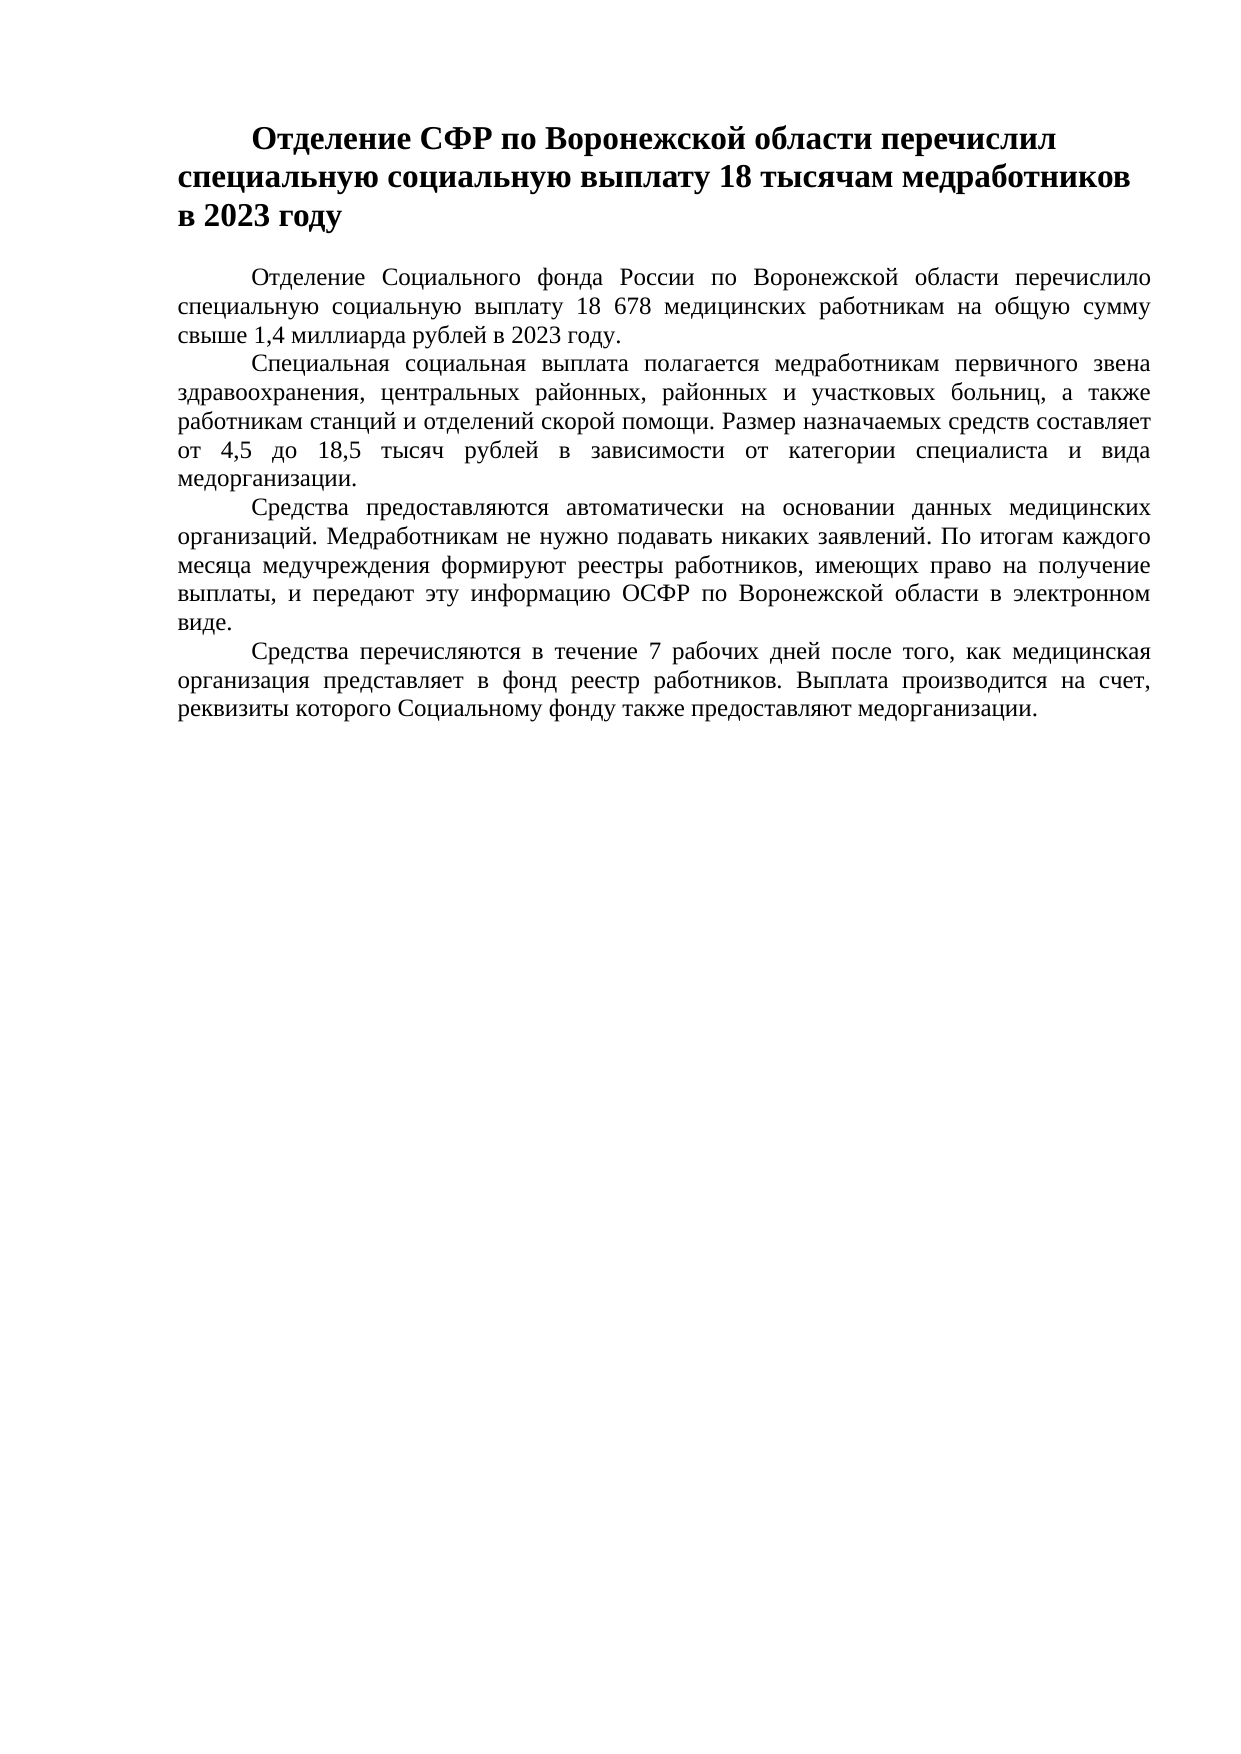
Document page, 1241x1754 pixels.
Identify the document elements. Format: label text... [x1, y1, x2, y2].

text Специальная социальная выплата полагается медработникам первичного звена здравоохранения, центральных районных, районных и участковых больниц, а также работникам станций и отделений скорой помощи. Размер назначаемых средств составляет от 4,5 до 18,5 тысяч рублей в зависимости от категории специалиста и вида медорганизации. [177, 348, 1152, 492]
text Отделение СФР по Воронежской области перечислил специальную социальную выплату 18 тысячам медработников в 2023 году [177, 118, 1152, 233]
text Средства перечисляются в течение 7 рабочих дней после того, как медицинская организация представляет в фонд реестр работников. Выплата производится на счет, реквизиты которого Социальному фонду также предоставляют медорганизации. [177, 636, 1152, 722]
text Средства предоставляются автоматически на основании данных медицинских организаций. Медработникам не нужно подавать никаких заявлений. По итогам каждого месяца медучреждения формируют реестры работников, имеющих право на получение выплаты, и передают эту информацию ОСФР по Воронежской области в электронном виде. [177, 492, 1152, 636]
text Отделение Социального фонда России по Воронежской области перечислило специальную социальную выплату 18 678 медицинских работникам на общую сумму свыше 1,4 миллиарда рублей в 2023 году. [177, 262, 1152, 348]
